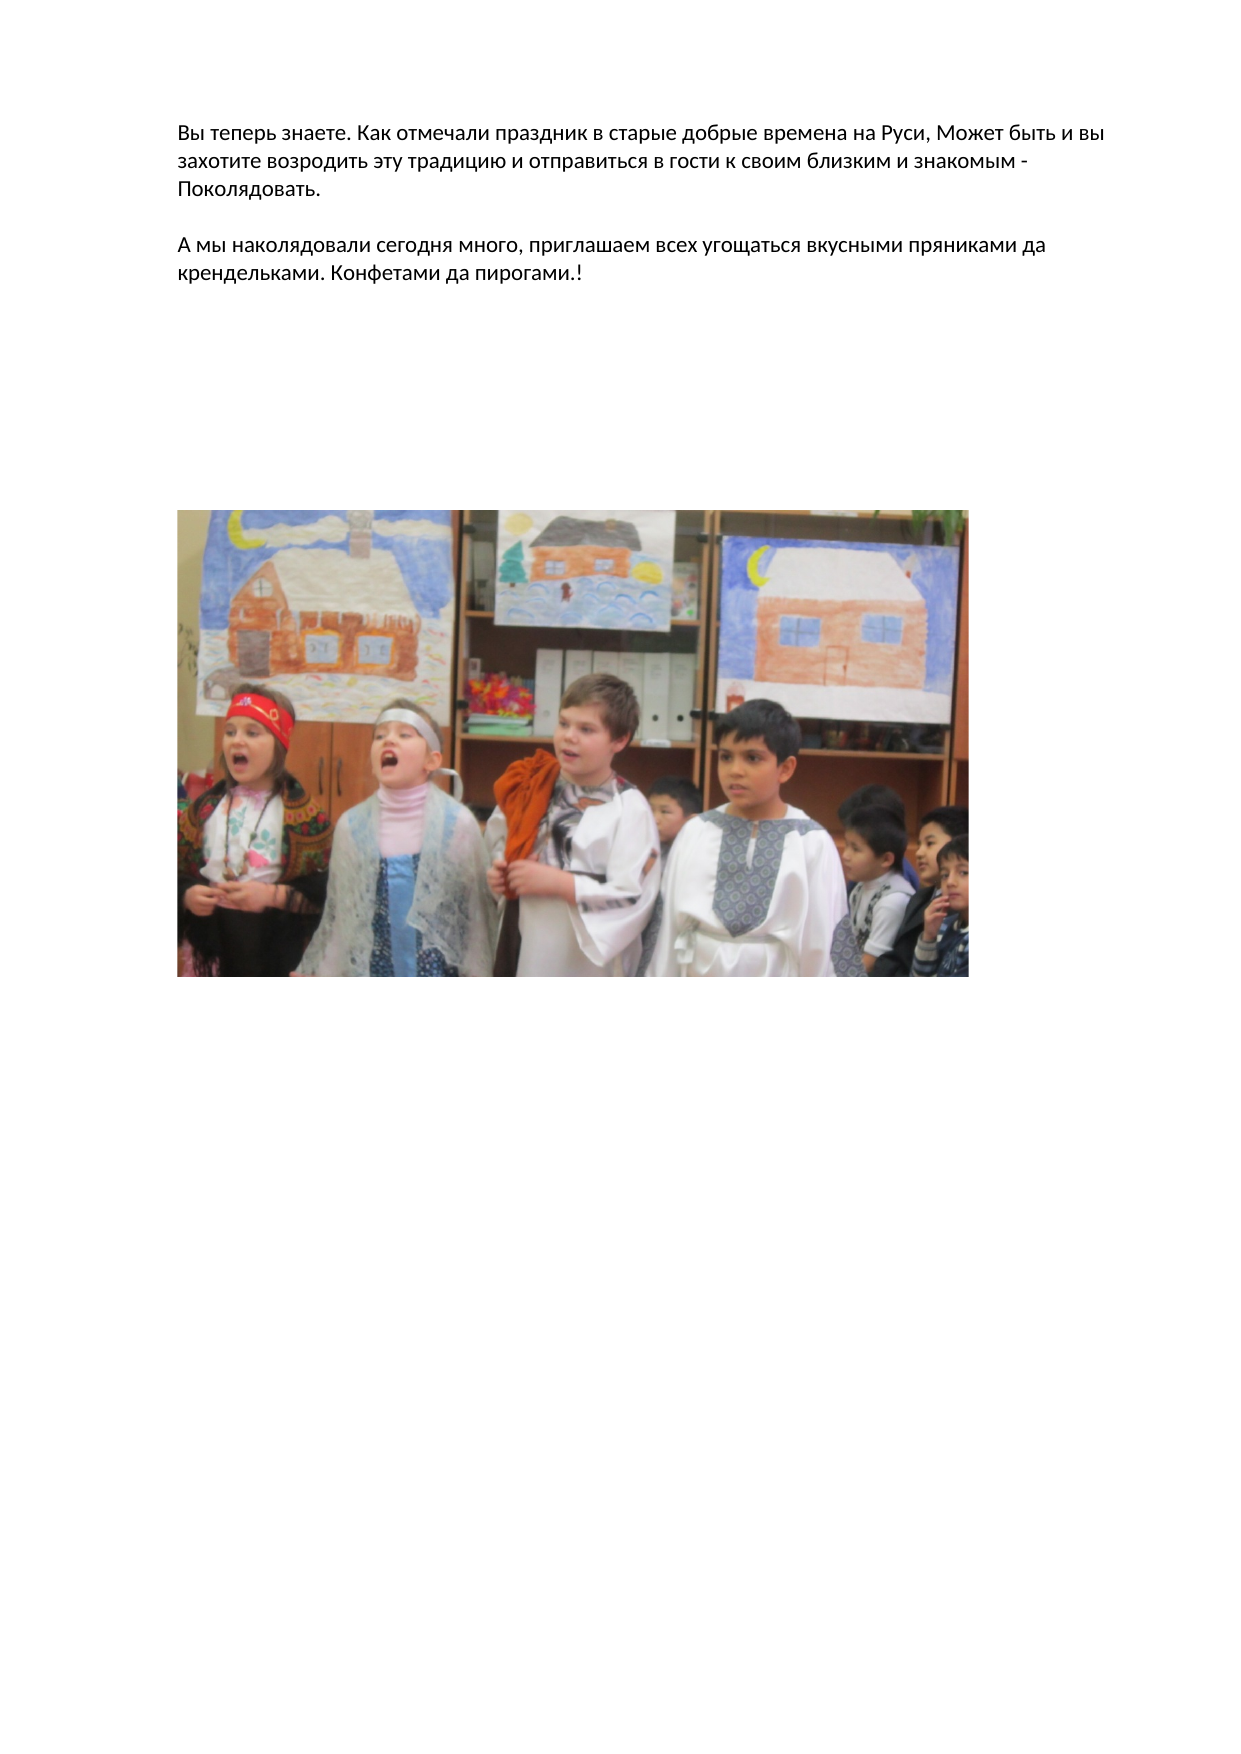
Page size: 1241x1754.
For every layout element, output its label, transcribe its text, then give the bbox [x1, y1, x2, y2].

text Вы теперь знаете. Как отмечали праздник в старые добрые времена на Руси, Может быть и вы захотите возродить эту традицию и отправиться в гости к своим близким и знакомым -Поколядовать. [177, 118, 1152, 202]
text А мы наколядовали сегодня много, приглашаем всех угощаться вкусными пряниками да крендельками. Конфетами да пирогами.! [177, 230, 1152, 286]
picture [177, 510, 969, 977]
